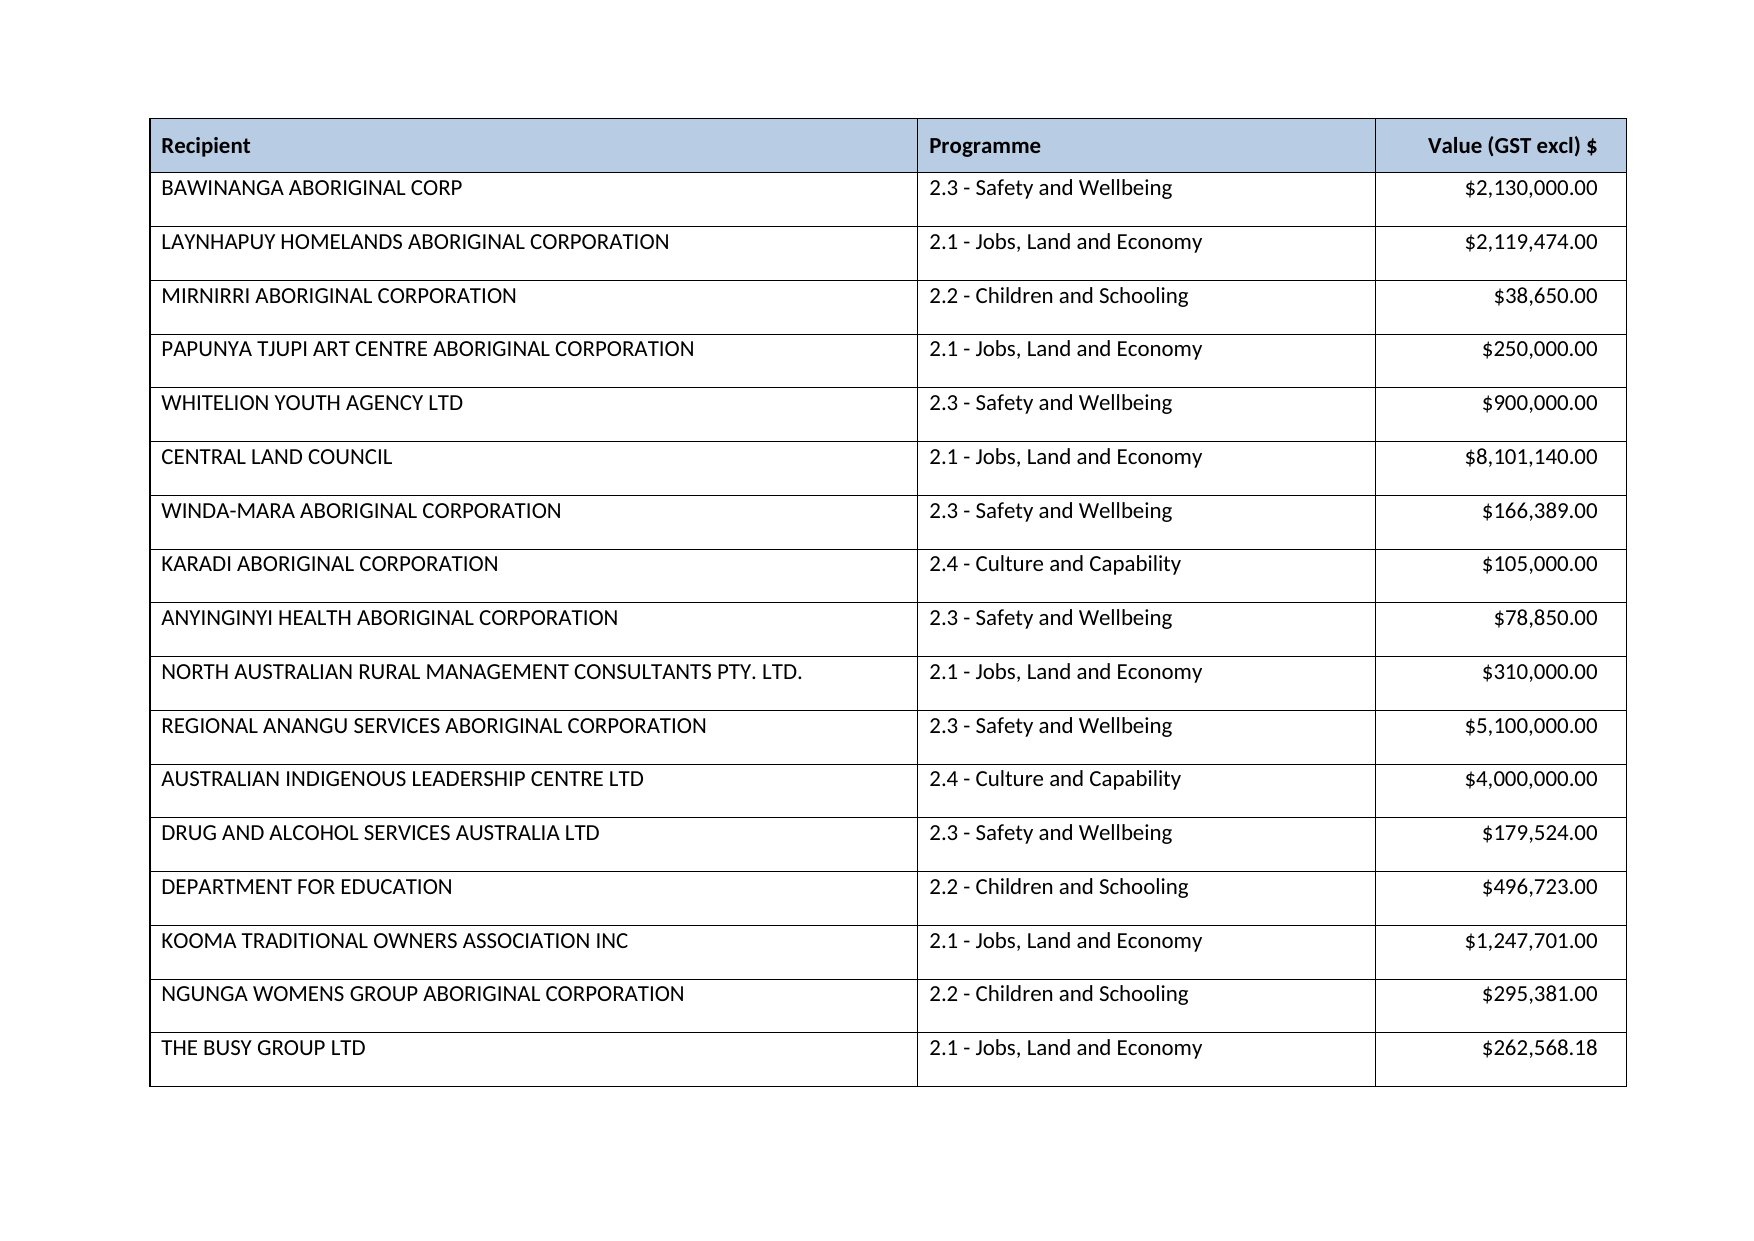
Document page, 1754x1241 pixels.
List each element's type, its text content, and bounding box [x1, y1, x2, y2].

table_cell PAPUNYA TJUPI ART CENTRE ABORIGINAL CORPORATION [151, 335, 917, 387]
table_cell 2.1 - Jobs, Land and Economy [918, 1033, 1375, 1086]
table_cell 2.2 - Children and Schooling [918, 281, 1375, 333]
table_cell 2.4 - Culture and Capability [918, 765, 1375, 817]
table_cell THE BUSY GROUP LTD [151, 1033, 917, 1086]
table_cell $4,000,000.00 [1376, 765, 1626, 817]
table_cell $8,101,140.00 [1376, 442, 1626, 495]
table_cell DRUG AND ALCOHOL SERVICES AUSTRALIA LTD [151, 818, 917, 871]
table_cell $900,000.00 [1376, 388, 1626, 441]
table_cell MIRNIRRI ABORIGINAL CORPORATION [151, 281, 917, 333]
table_cell 2.1 - Jobs, Land and Economy [918, 926, 1375, 978]
table_cell $38,650.00 [1376, 281, 1626, 333]
table_cell 2.3 - Safety and Wellbeing [918, 818, 1375, 871]
table_cell $166,389.00 [1376, 496, 1626, 548]
table_cell 2.1 - Jobs, Land and Economy [918, 442, 1375, 495]
table_cell $1,247,701.00 [1376, 926, 1626, 978]
table_cell $250,000.00 [1376, 335, 1626, 387]
table_cell NORTH AUSTRALIAN RURAL MANAGEMENT CONSULTANTS PTY. LTD. [151, 657, 917, 710]
table_cell DEPARTMENT FOR EDUCATION [151, 872, 917, 925]
table_cell AUSTRALIAN INDIGENOUS LEADERSHIP CENTRE LTD [151, 765, 917, 817]
table_cell CENTRAL LAND COUNCIL [151, 442, 917, 495]
table_cell $78,850.00 [1376, 603, 1626, 656]
table_cell $295,381.00 [1376, 980, 1626, 1032]
table_cell 2.1 - Jobs, Land and Economy [918, 335, 1375, 387]
table_cell $262,568.18 [1376, 1033, 1626, 1086]
table_cell WHITELION YOUTH AGENCY LTD [151, 388, 917, 441]
table_cell REGIONAL ANANGU SERVICES ABORIGINAL CORPORATION [151, 711, 917, 763]
table_cell $310,000.00 [1376, 657, 1626, 710]
table_cell WINDA-MARA ABORIGINAL CORPORATION [151, 496, 917, 548]
table_cell KOOMA TRADITIONAL OWNERS ASSOCIATION INC [151, 926, 917, 978]
table_cell 2.2 - Children and Schooling [918, 980, 1375, 1032]
table_cell $2,119,474.00 [1376, 227, 1626, 280]
table_cell 2.3 - Safety and Wellbeing [918, 496, 1375, 548]
table_header Recipient [151, 119, 917, 172]
table_cell 2.3 - Safety and Wellbeing [918, 388, 1375, 441]
table_cell 2.3 - Safety and Wellbeing [918, 173, 1375, 226]
table_cell $5,100,000.00 [1376, 711, 1626, 763]
table_cell $2,130,000.00 [1376, 173, 1626, 226]
table_cell NGUNGA WOMENS GROUP ABORIGINAL CORPORATION [151, 980, 917, 1032]
table_cell ANYINGINYI HEALTH ABORIGINAL CORPORATION [151, 603, 917, 656]
table_cell 2.3 - Safety and Wellbeing [918, 711, 1375, 763]
table_cell 2.1 - Jobs, Land and Economy [918, 657, 1375, 710]
table_cell KARADI ABORIGINAL CORPORATION [151, 550, 917, 602]
table_header Programme [918, 119, 1375, 172]
table_header Value (GST excl) $ [1376, 119, 1626, 172]
table_cell LAYNHAPUY HOMELANDS ABORIGINAL CORPORATION [151, 227, 917, 280]
table_cell $179,524.00 [1376, 818, 1626, 871]
table_cell $496,723.00 [1376, 872, 1626, 925]
table_cell 2.2 - Children and Schooling [918, 872, 1375, 925]
table_cell BAWINANGA ABORIGINAL CORP [151, 173, 917, 226]
table_cell 2.4 - Culture and Capability [918, 550, 1375, 602]
table_cell 2.1 - Jobs, Land and Economy [918, 227, 1375, 280]
table_cell $105,000.00 [1376, 550, 1626, 602]
table_cell 2.3 - Safety and Wellbeing [918, 603, 1375, 656]
